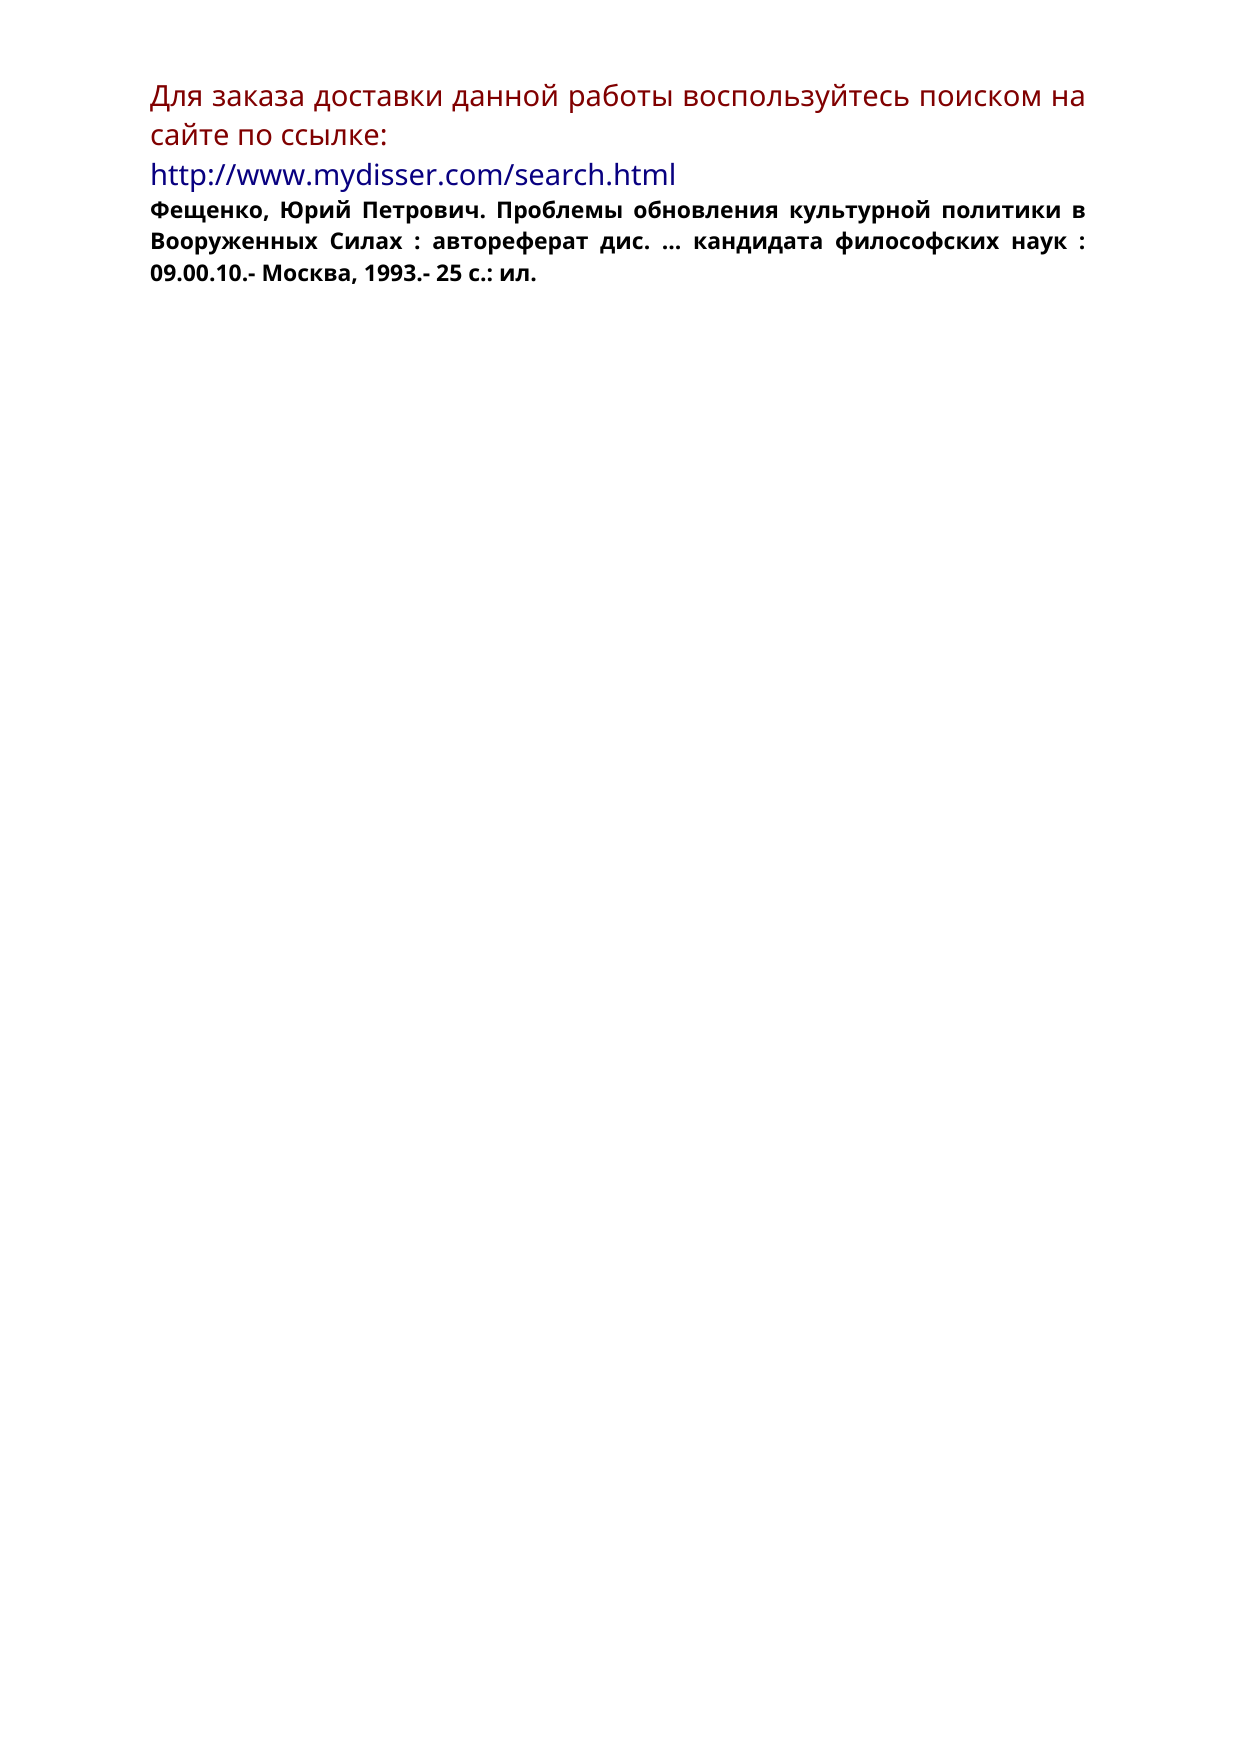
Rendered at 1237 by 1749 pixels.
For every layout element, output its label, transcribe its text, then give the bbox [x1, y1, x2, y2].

text Фещенко, Юрий Петрович. Проблемы обновления культурной политики в Вооруженных Силах : автореферат дис. ... кандидата философских наук : 09.00.10.- Москва, 1993.- 25 с.: ил. [150, 194, 1086, 288]
